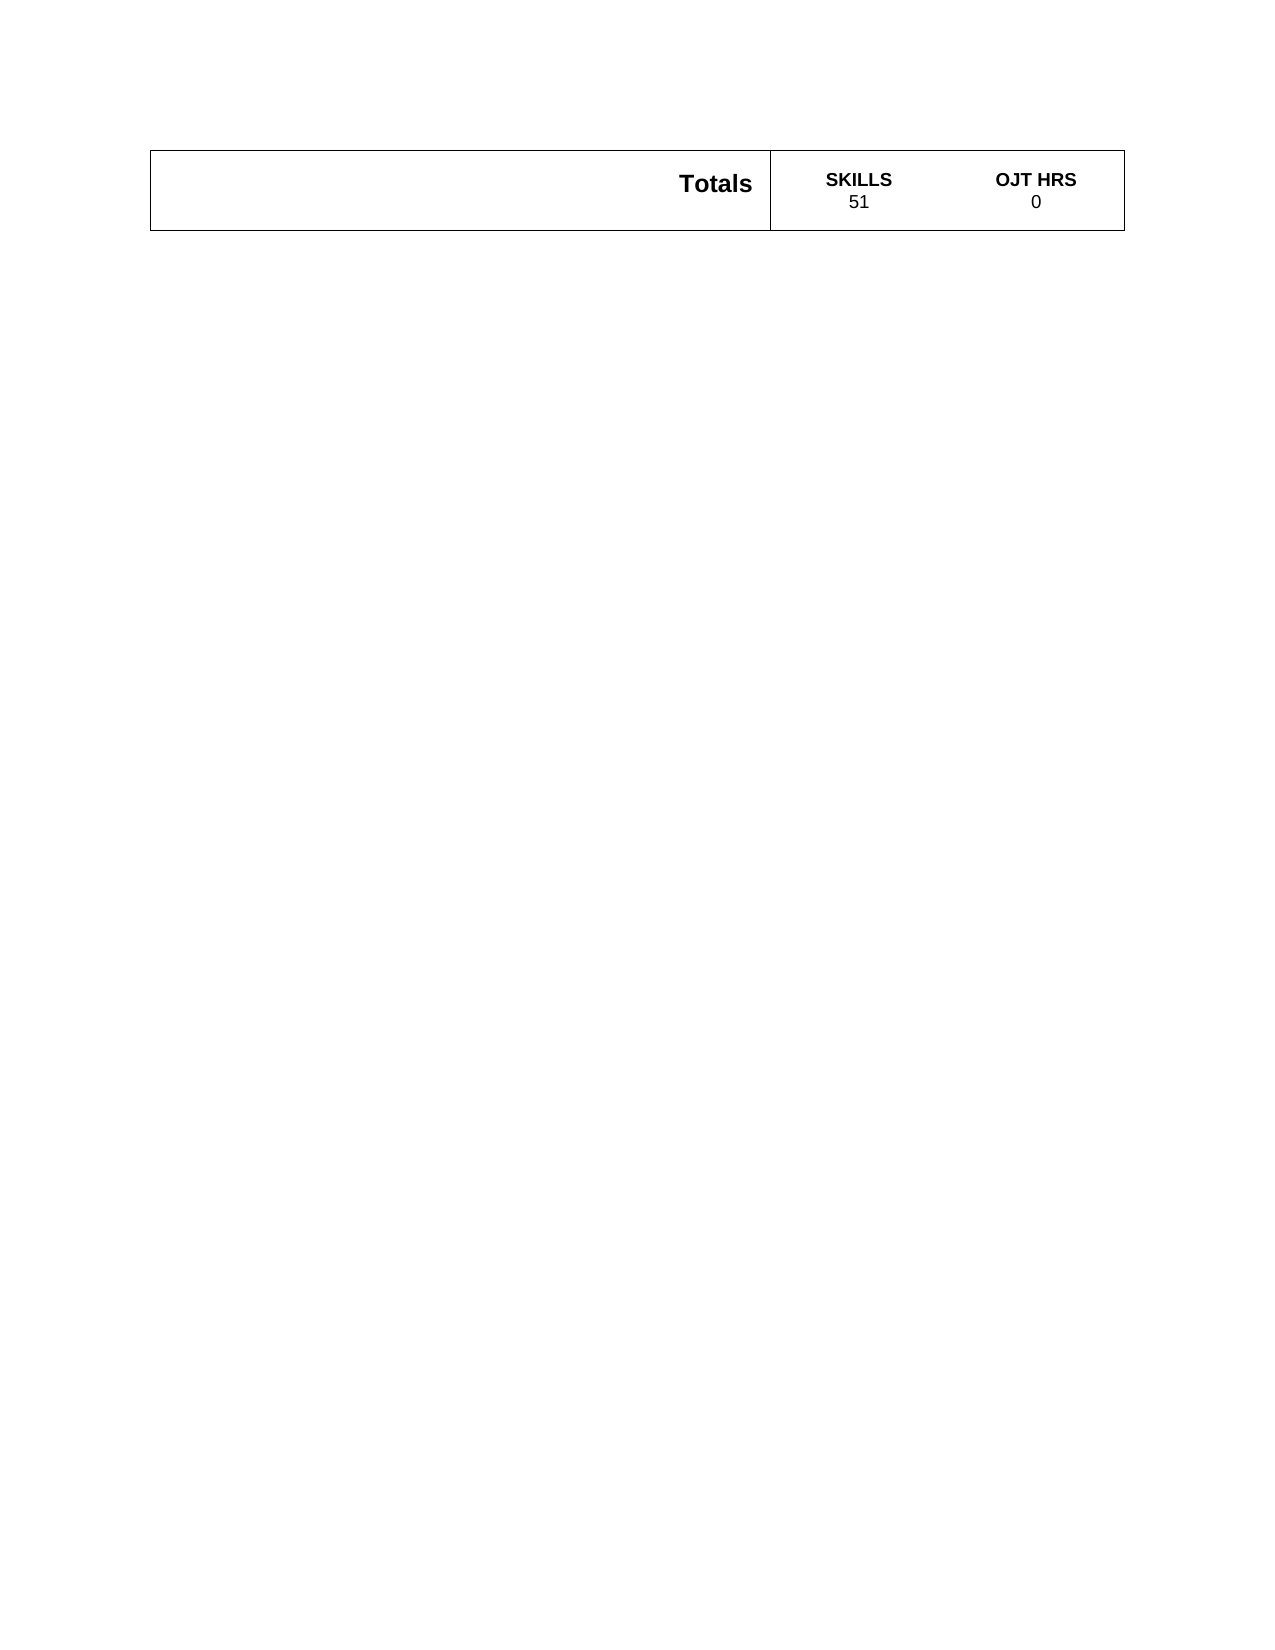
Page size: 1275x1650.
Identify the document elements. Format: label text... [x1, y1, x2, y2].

table_cell OJT HRS 0 [948, 151, 1124, 230]
table_cell Totals [151, 151, 770, 230]
table_cell SKILLS 51 [771, 151, 947, 230]
